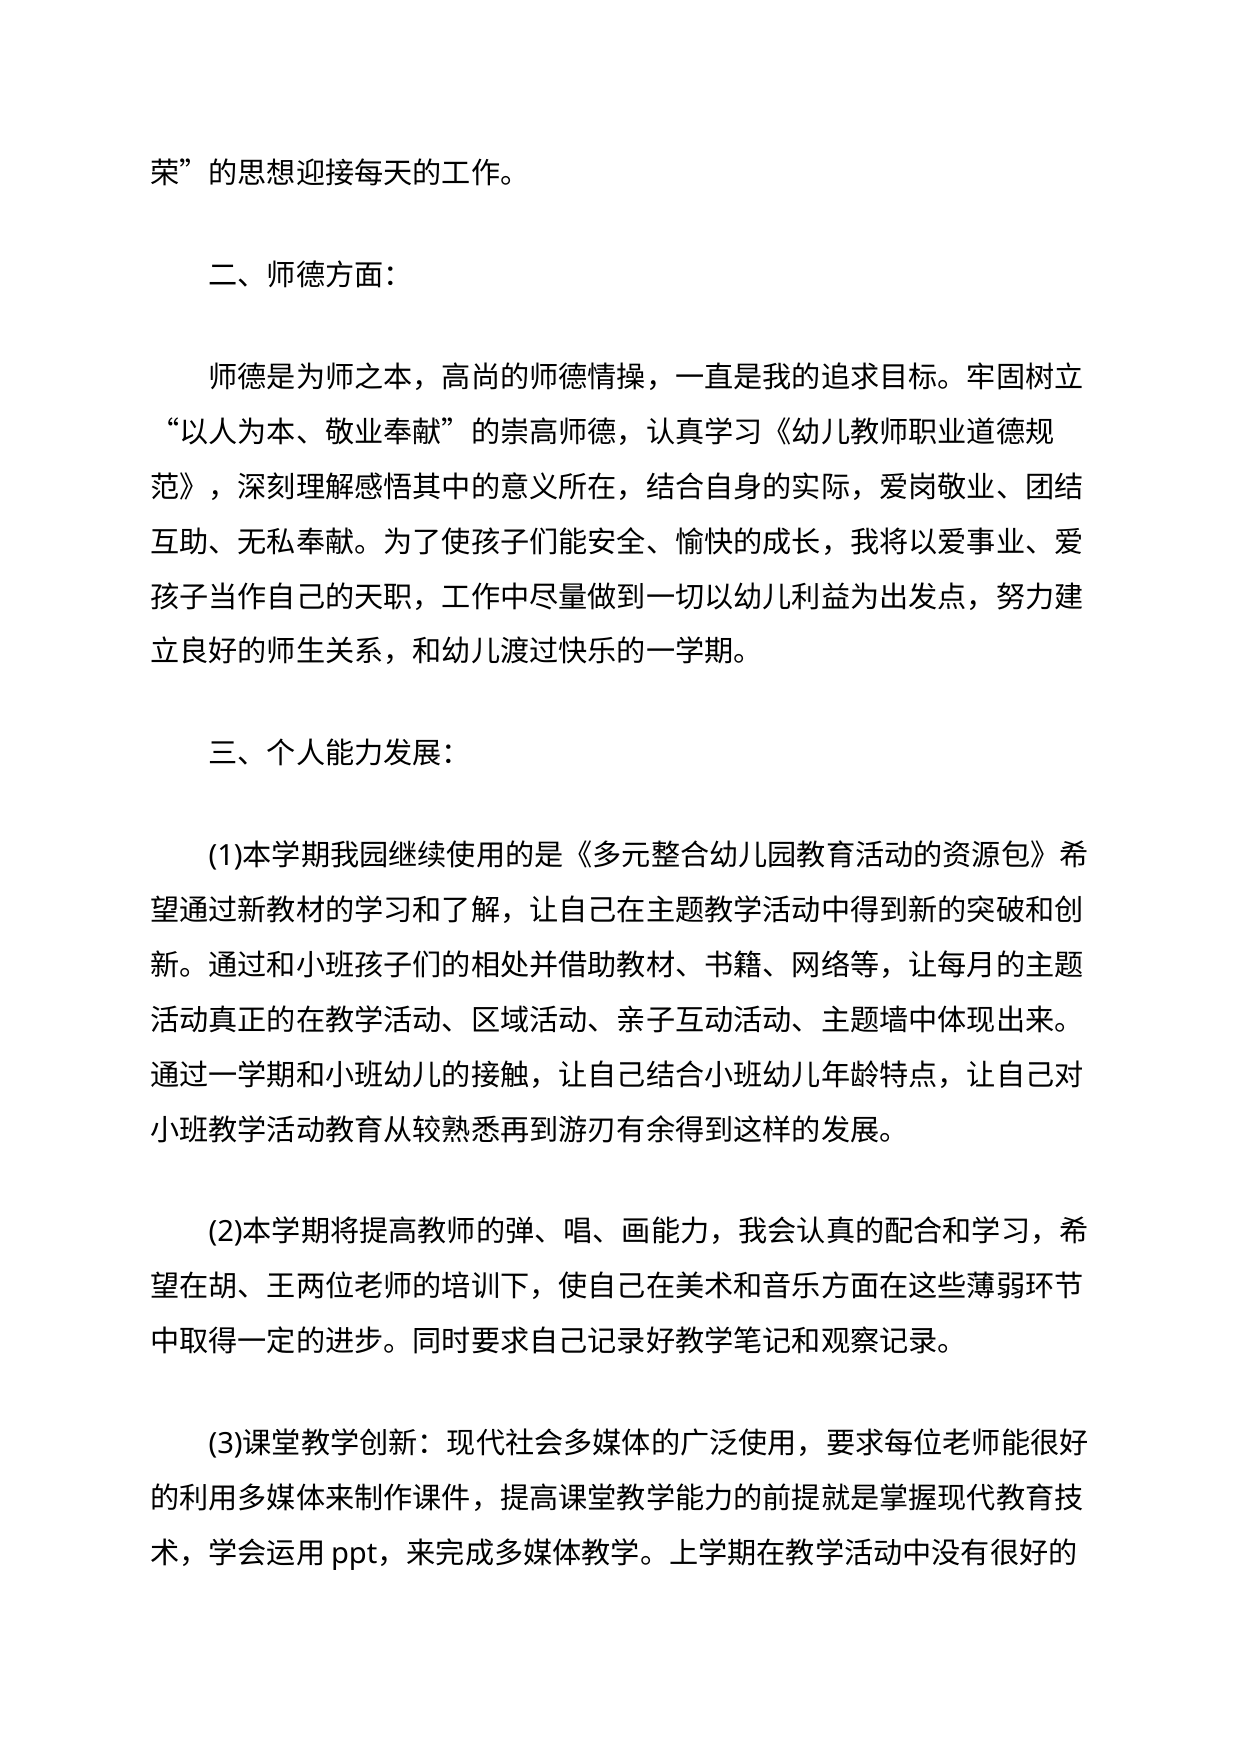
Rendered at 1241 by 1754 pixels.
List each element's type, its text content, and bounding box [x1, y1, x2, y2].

text 师德是为师之本，高尚的师德情操，一直是我的追求目标。牢固树立“以人为本、敬业奉献”的崇高师德，认真学习《幼儿教师职业道德规范》，深刻理解感悟其中的意义所在，结合自身的实际，爱岗敬业、团结互助、无私奉献。为了使孩子们能安全、愉快的成长，我将以爱事业、爱孩子当作自己的天职，工作中尽量做到一切以幼儿利益为出发点，努力建立良好的师生关系，和幼儿渡过快乐的一学期。 [150, 353, 1090, 670]
text (2)本学期将提高教师的弹、唱、画能力，我会认真的配合和学习，希望在胡、王两位老师的培训下，使自己在美术和音乐方面在这些薄弱环节中取得一定的进步。同时要求自己记录好教学笔记和观察记录。 [150, 1208, 1090, 1360]
text (1)本学期我园继续使用的是《多元整合幼儿园教育活动的资源包》希望通过新教材的学习和了解，让自己在主题教学活动中得到新的突破和创新。通过和小班孩子们的相处并借助教材、书籍、网络等，让每月的主题活动真正的在教学活动、区域活动、亲子互动活动、主题墙中体现出来。通过一学期和小班幼儿的接触，让自己结合小班幼儿年龄特点，让自己对小班教学活动教育从较熟悉再到游刃有余得到这样的发展。 [150, 832, 1090, 1148]
text 二、师德方面： [150, 252, 1090, 294]
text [150, 150, 1090, 192]
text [150, 1419, 1090, 1572]
text 三、个人能力发展： [150, 730, 1090, 772]
